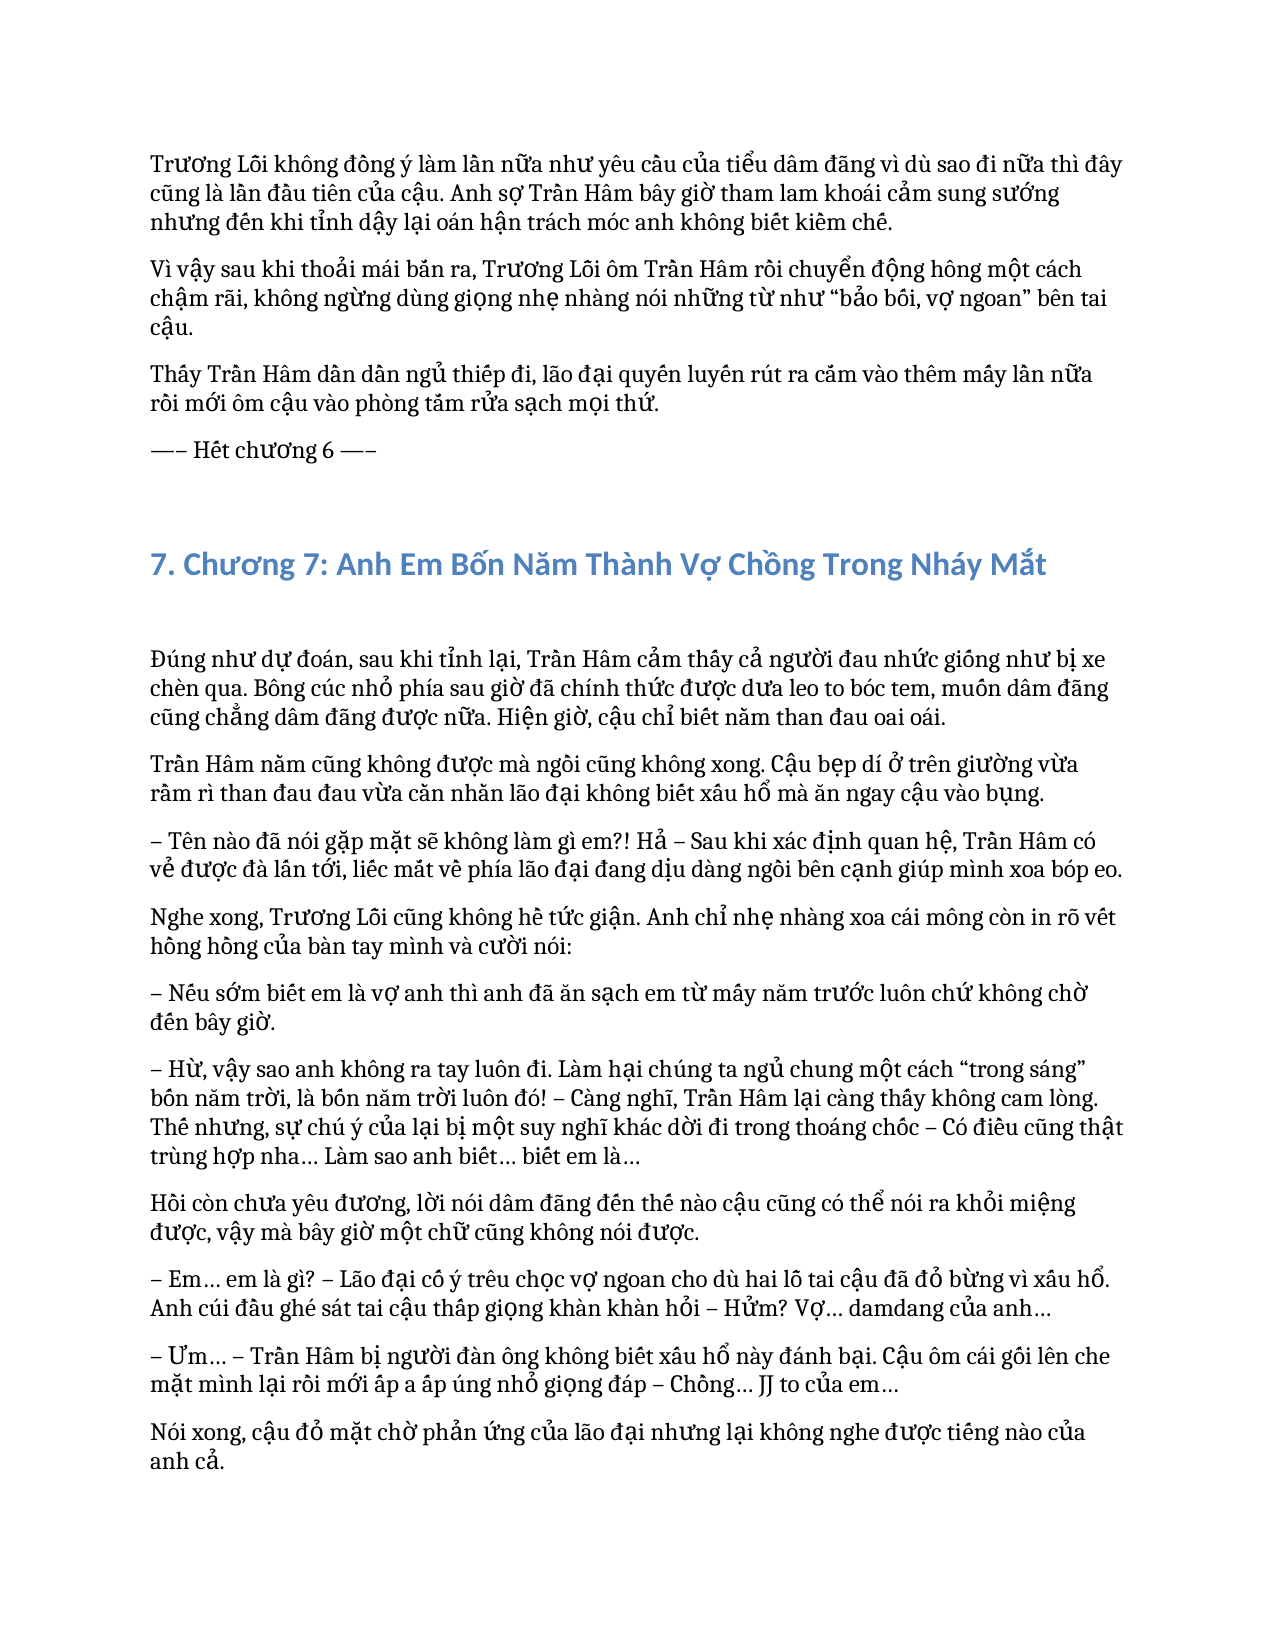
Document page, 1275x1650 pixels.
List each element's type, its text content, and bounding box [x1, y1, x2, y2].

text – Hừ, vậy sao anh không ra tay luôn đi. Làm hại chúng ta ngủ chung một cách “trong sáng” bốn năm trời, là bốn năm trời luôn đó! – Càng nghĩ, Trần Hâm lại càng thấy không cam lòng. Thế nhưng, sự chú ý của lại bị một suy nghĩ khác dời đi trong thoáng chốc – Có điều cũng thật trùng hợp nha… Làm sao anh biết… biết em là… [150, 1055, 1125, 1170]
text Trần Hâm nằm cũng không được mà ngồi cũng không xong. Cậu bẹp dí ở trên giường vừa rầm rì than đau đau vừa cằn nhằn lão đại không biết xấu hổ mà ăn ngay cậu vào bụng. [150, 750, 1125, 808]
text Nói xong, cậu đỏ mặt chờ phản ứng của lão đại nhưng lại không nghe được tiếng nào của anh cả. [150, 1418, 1125, 1475]
subtitle 7. Chương 7: Anh Em Bốn Năm Thành Vợ Chồng Trong Nháy Mắt [150, 543, 1125, 584]
text Trương Lỗi không đồng ý làm lần nữa như yêu cầu của tiểu dâm đãng vì dù sao đi nữa thì đây cũng là lần đầu tiên của cậu. Anh sợ Trần Hâm bây giờ tham lam khoái cảm sung sướng nhưng đến khi tỉnh dậy lại oán hận trách móc anh không biết kiềm chế. [150, 150, 1125, 236]
text – Tên nào đã nói gặp mặt sẽ không làm gì em?! Hả – Sau khi xác định quan hệ, Trần Hâm có vẻ được đà lấn tới, liếc mắt về phía lão đại đang dịu dàng ngồi bên cạnh giúp mình xoa bóp eo. [150, 827, 1125, 884]
text – Nếu sớm biết em là vợ anh thì anh đã ăn sạch em từ mấy năm trước luôn chứ không chờ đến bây giờ. [150, 979, 1125, 1037]
text – Ưm… – Trần Hâm bị người đàn ông không biết xấu hổ này đánh bại. Cậu ôm cái gối lên che mặt mình lại rồi mới ấp a ấp úng nhỏ giọng đáp – Chồng… JJ to của em… [150, 1342, 1125, 1399]
text Nghe xong, Trương Lỗi cũng không hề tức giận. Anh chỉ nhẹ nhàng xoa cái mông còn in rõ vết hồng hồng của bàn tay mình và cười nói: [150, 903, 1125, 960]
text Hồi còn chưa yêu đương, lời nói dâm đãng đến thế nào cậu cũng có thể nói ra khỏi miệng được, vậy mà bây giờ một chữ cũng không nói được. [150, 1189, 1125, 1247]
text – Em… em là gì? – Lão đại cố ý trêu chọc vợ ngoan cho dù hai lỗ tai cậu đã đỏ bừng vì xấu hổ. Anh cúi đầu ghé sát tai cậu thấp giọng khàn khàn hỏi – Hửm? Vợ… damdang của anh… [150, 1265, 1125, 1323]
text Vì vậy sau khi thoải mái bắn ra, Trương Lỗi ôm Trần Hâm rồi chuyển động hông một cách chậm rãi, không ngừng dùng giọng nhẹ nhàng nói những từ như “bảo bối, vợ ngoan” bên tai cậu. [150, 255, 1125, 341]
text Đúng như dự đoán, sau khi tỉnh lại, Trần Hâm cảm thấy cả người đau nhức giống như bị xe chèn qua. Bông cúc nhỏ phía sau giờ đã chính thức được dưa leo to bóc tem, muốn dâm đãng cũng chẳng dâm đãng được nữa. Hiện giờ, cậu chỉ biết nằm than đau oai oái. [150, 588, 1125, 732]
text Thấy Trần Hâm dần dần ngủ thiếp đi, lão đại quyến luyến rút ra cắm vào thêm mấy lần nữa rồi mới ôm cậu vào phòng tắm rửa sạch mọi thứ. [150, 360, 1125, 417]
text —– Hết chương 6 —– [150, 436, 1125, 522]
